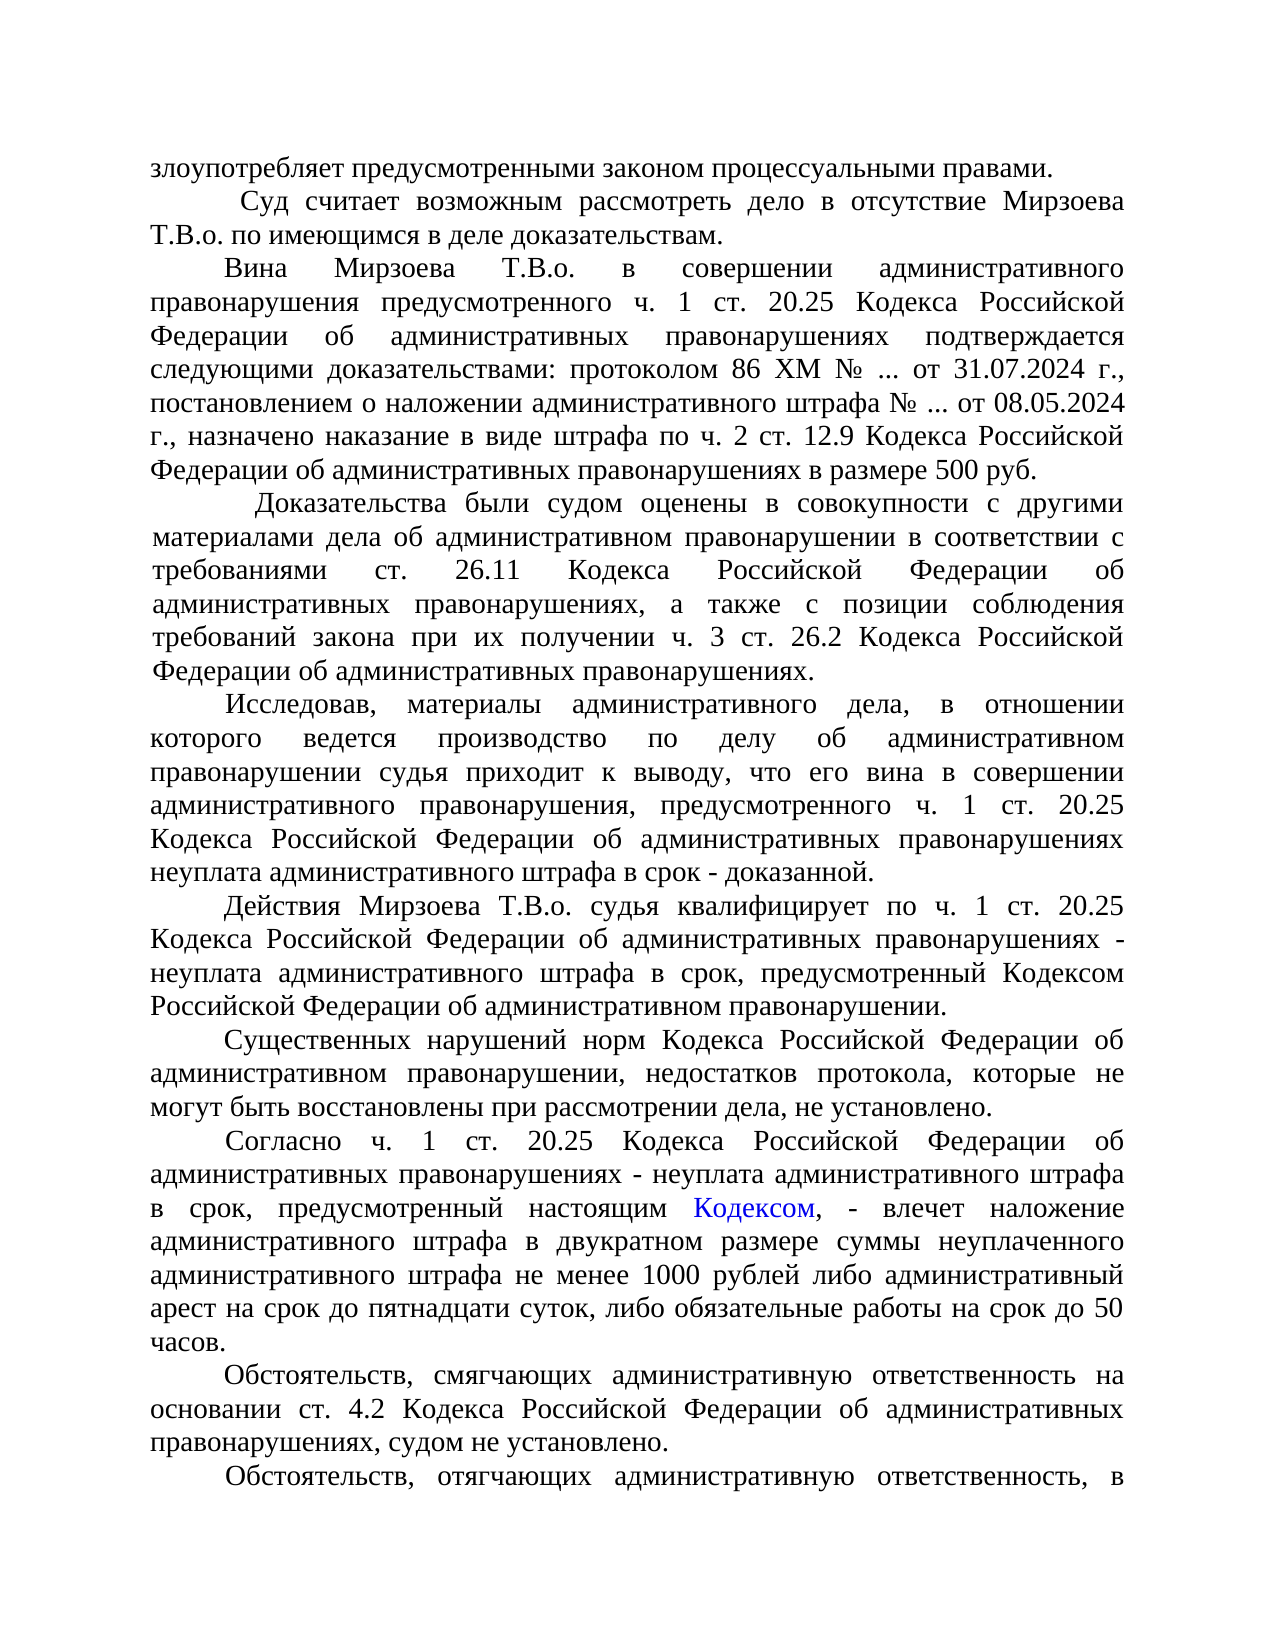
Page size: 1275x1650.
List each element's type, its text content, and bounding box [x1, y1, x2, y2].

text Действия Мирзоева Т.В.о. судья квалифицирует по ч. 1 ст. 20.25 Кодекса Российской Федерации об административных правонарушениях - неуплата административного штрафа в срок, предусмотренный Кодексом Российской Федерации об административном правонарушении. [150, 888, 1125, 1022]
text Существенных нарушений норм Кодекса Российской Федерации об административном правонарушении, недостатков протокола, которые не могут быть восстановлены при рассмотрении дела, не установлено. [150, 1022, 1125, 1123]
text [150, 1458, 1125, 1492]
text Согласно ч. 1 ст. 20.25 Кодекса Российской Федерации об административных правонарушениях - неуплата административного штрафа в срок, предусмотренный настоящим Кодексом, - влечет наложение административного штрафа в двукратном размере суммы неуплаченного административного штрафа не менее 1000 рублей либо административный арест на срок до пятнадцати суток, либо обязательные работы на срок до 50 часов. [150, 1123, 1125, 1357]
text Обстоятельств, смягчающих административную ответственность на основании ст. 4.2 Кодекса Российской Федерации об административных правонарушениях, судом не установлено. [150, 1357, 1125, 1458]
text Суд считает возможным рассмотреть дело в отсутствие Мирзоева Т.В.о. по имеющимся в деле доказательствам. [150, 183, 1125, 251]
text Исследовав, материалы административного дела, в отношении которого ведется производство по делу об административном правонарушении судья приходит к выводу, что его вина в совершении административного правонарушения, предусмотренного ч. 1 ст. 20.25 Кодекса Российской Федерации об административных правонарушениях неуплата административного штрафа в срок - доказанной. [150, 687, 1125, 888]
text Доказательства были судом оценены в совокупности с другими материалами дела об административном правонарушении в соответствии с требованиями ст. 26.11 Кодекса Российской Федерации об административных правонарушениях, а также с позиции соблюдения требований закона при их получении ч. 3 ст. 26.2 Кодекса Российской Федерации об административных правонарушениях. [152, 485, 1125, 687]
text Вина Мирзоева Т.В.о. в совершении административного правонарушения предусмотренного ч. 1 ст. 20.25 Кодекса Российской Федерации об административных правонарушениях подтверждается следующими доказательствами: протоколом 86 ХМ № ... от 31.07.2024 г., постановлением о наложении административного штрафа № ... от 08.05.2024 г., назначено наказание в виде штрафа по ч. 2 ст. 12.9 Кодекса Российской Федерации об административных правонарушениях в размере 500 руб. [150, 251, 1125, 485]
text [150, 150, 1125, 183]
